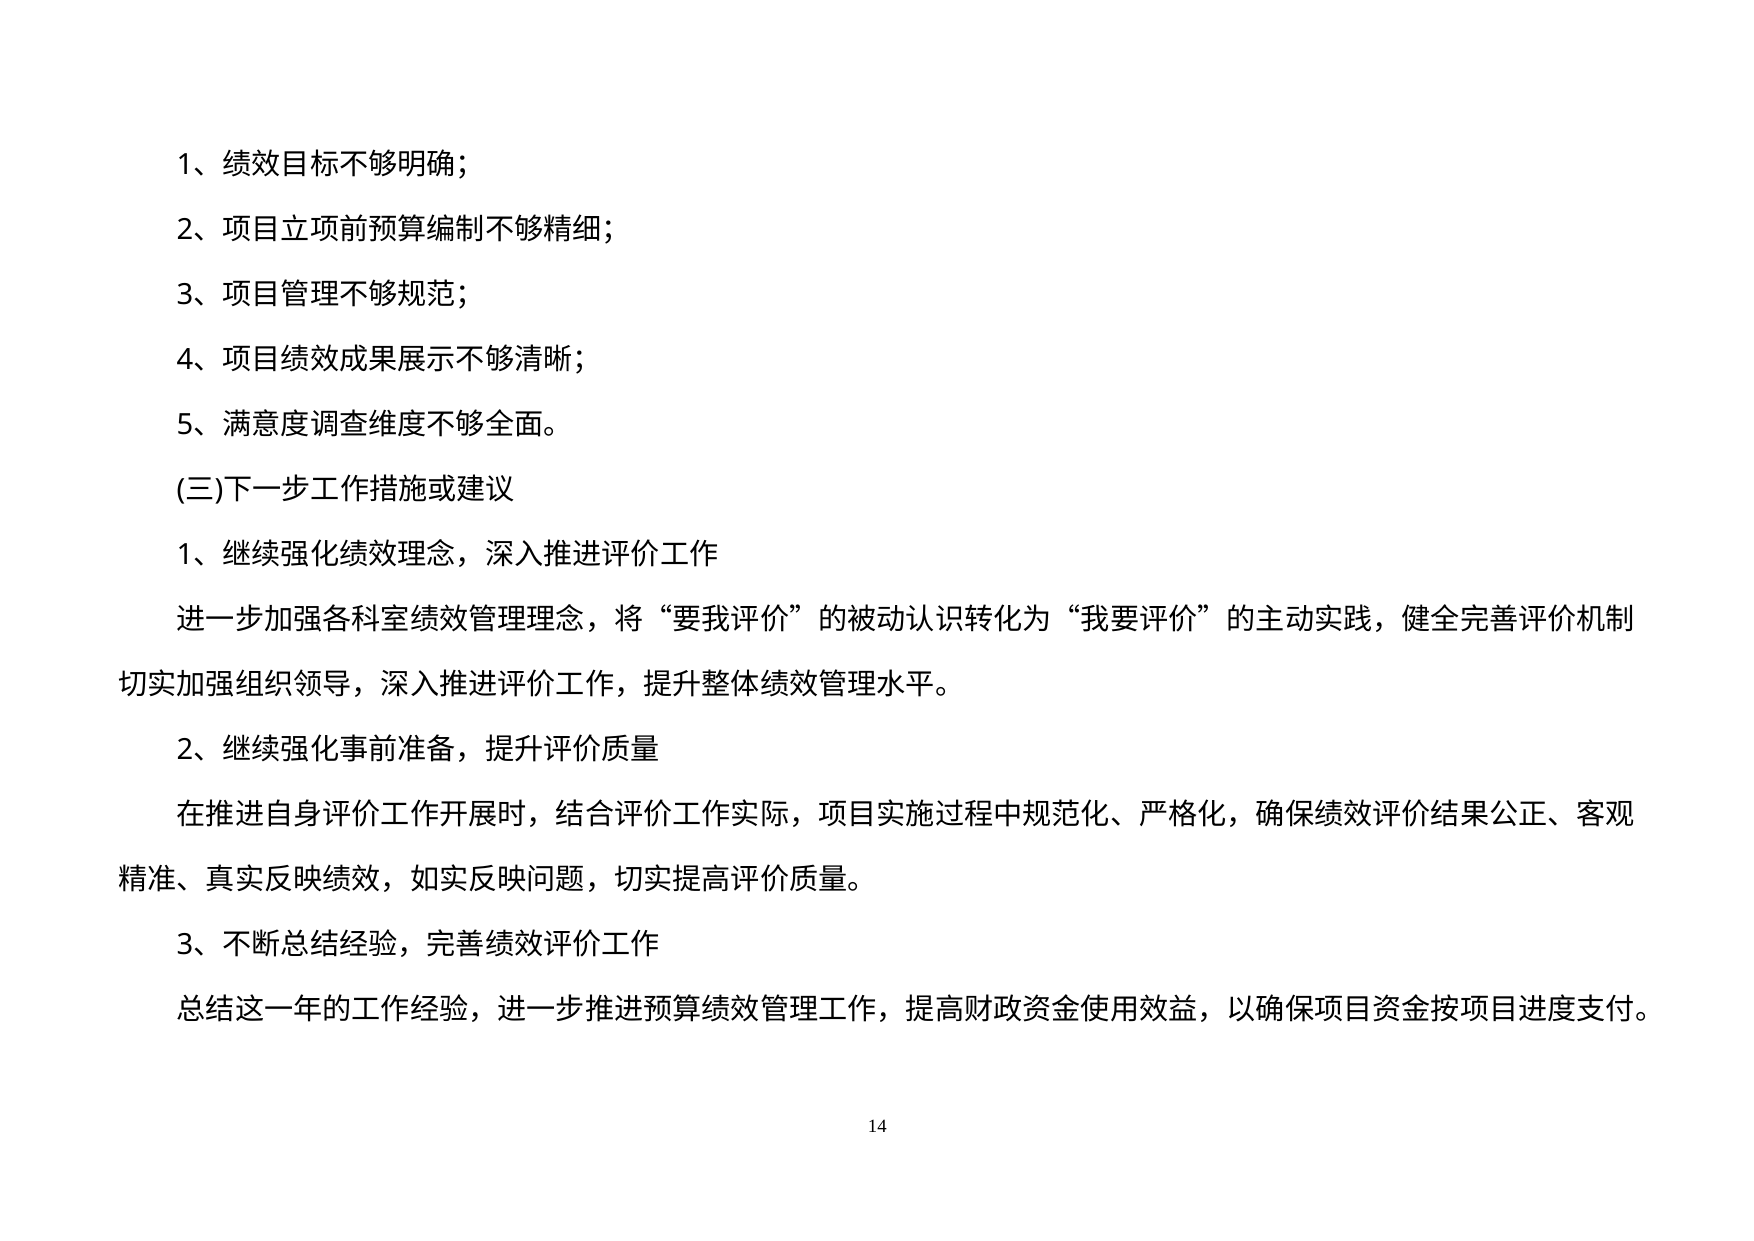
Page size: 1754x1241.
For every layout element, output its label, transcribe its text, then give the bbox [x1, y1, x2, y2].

text 1、继续强化绩效理念，深入推进评价工作 [118, 519, 1636, 584]
text 4、项目绩效成果展示不够清晰； [118, 324, 1636, 389]
text 在推进自身评价工作开展时，结合评价工作实际，项目实施过程中规范化、严格化，确保绩效评价结果公正、客观、精准、真实反映绩效，如实反映问题，切实提高评价质量。 [118, 779, 1636, 909]
text 总结这一年的工作经验，进一步推进预算绩效管理工作，提高财政资金使用效益，以确保项目资金按项目进度支付。 [118, 974, 1636, 1039]
text 进一步加强各科室绩效管理理念，将“要我评价”的被动认识转化为“我要评价”的主动实践，健全完善评价机制，切实加强组织领导，深入推进评价工作，提升整体绩效管理水平。 [118, 584, 1636, 714]
text 2、继续强化事前准备，提升评价质量 [118, 714, 1636, 779]
text 3、不断总结经验，完善绩效评价工作 [118, 909, 1636, 974]
text (三)下一步工作措施或建议 [118, 454, 1636, 519]
text 5、满意度调查维度不够全面。 [118, 389, 1636, 454]
text 3、项目管理不够规范； [118, 259, 1636, 324]
text 2、项目立项前预算编制不够精细； [118, 194, 1636, 259]
text 1、绩效目标不够明确； [118, 129, 1636, 194]
